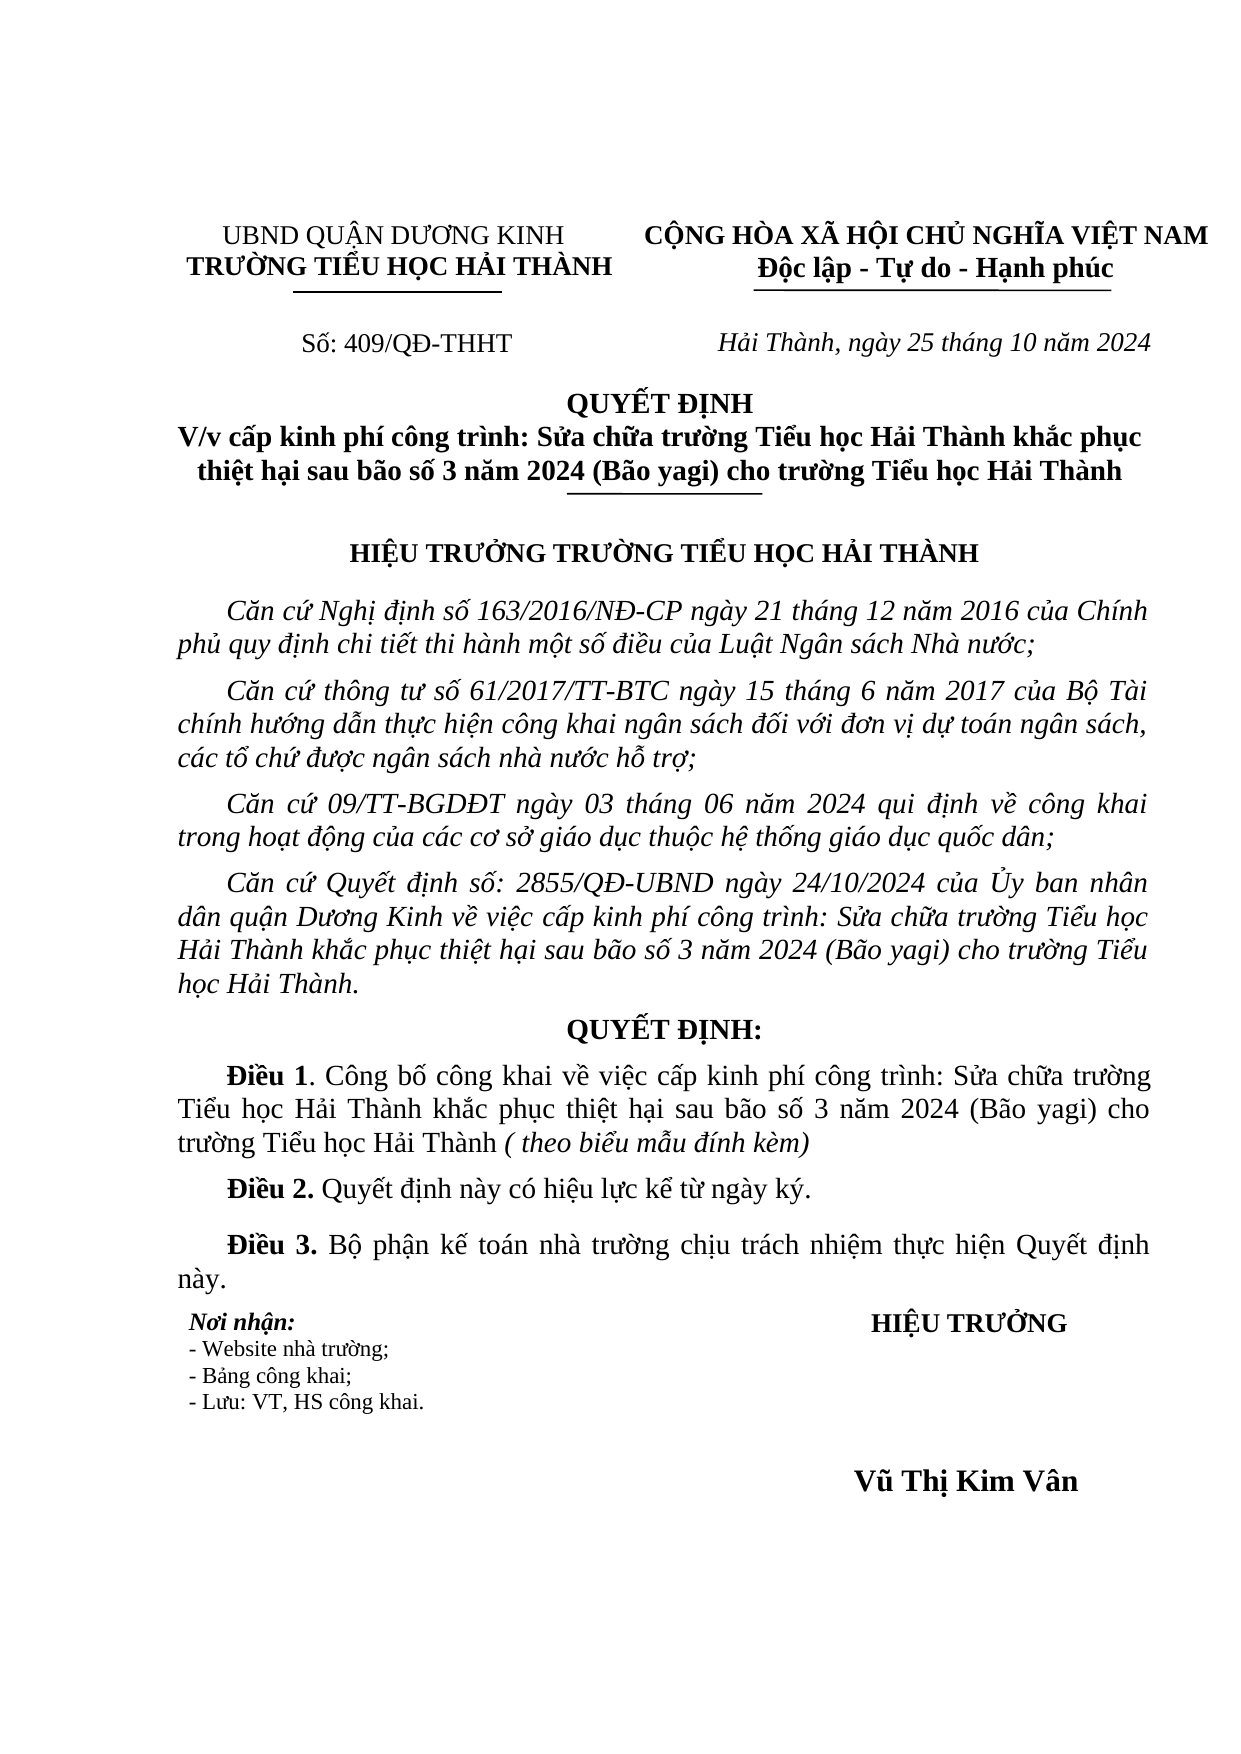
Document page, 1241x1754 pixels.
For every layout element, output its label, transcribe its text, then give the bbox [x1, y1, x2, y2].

text Căn cứ 09/TT-BGDĐT ngày 03 tháng 06 năm 2024 qui định về công khai trong hoạt động của các cơ sở giáo dục thuộc hệ thống giáo dục quốc dân; [177, 786, 1152, 853]
text Điều 2. Quyết định này có hiệu lực kể từ ngày ký. [177, 1171, 1152, 1205]
text Căn cứ thông tư số 61/2017/TT-BTC ngày 15 tháng 6 năm 2017 của Bộ Tài chính hướng dẫn thực hiện công khai ngân sách đối với đơn vị dự toán ngân sách, các tổ chứ được ngân sách nhà nước hỗ trợ; [177, 673, 1152, 773]
text HIỆU TRƯỞNG TRƯỜNG TIỂU HỌC HẢI THÀNH [177, 537, 1152, 568]
text Căn cứ Nghị định số 163/2016/NĐ-CP ngày 21 tháng 12 năm 2016 của Chính phủ quy định chi tiết thi hành một số điều của Luật Ngân sách Nhà nước; [177, 593, 1152, 660]
table_header HIỆU TRƯỞNG Vũ Thị Kim Vân [703, 1307, 1229, 1498]
text Điều 3. Bộ phận kế toán nhà trường chịu trách nhiệm thực hiện Quyết định này. [177, 1227, 1152, 1294]
text Điều 1. Công bố công khai về việc cấp kinh phí công trình: Sửa chữa trường Tiểu học Hải Thành khắc phục thiệt hại sau bão số 3 năm 2024 (Bão yagi) cho trường Tiểu học Hải Thành ( theo biểu mẫu đính kèm) [177, 1058, 1152, 1159]
text V/v cấp kinh phí công trình: Sửa chữa trường Tiểu học Hải Thành khắc phục thiệt hại sau bão số 3 năm 2024 (Bão yagi) cho trường Tiểu học Hải Thành [168, 419, 1152, 487]
table_header Nơi nhận: - Website nhà trường; - Bảng công khai; - Lưu: VT, HS công khai. [177, 1307, 703, 1498]
table_header UBND QUẬN DƯƠNG KINH TRƯỜNG TIỂU HỌC HẢI THÀNH Số: 409/QĐ-THHT [177, 219, 642, 373]
text Căn cứ Quyết định số: 2855/QĐ-UBND ngày 24/10/2024 của Ủy ban nhân dân quận Dương Kinh về việc cấp kinh phí công trình: Sửa chữa trường Tiểu học Hải Thành khắc phục thiệt hại sau bão số 3 năm 2024 (Bão yagi) cho trường Tiểu học Hải Thành. [177, 865, 1152, 999]
table_header CỘNG HÒA XÃ HỘI CHỦ NGHĨA VIỆT NAM Độc lập - Tự do - Hạnh phúc Hải Thành, ngày 25 tháng 10 năm 2024 [642, 219, 1229, 373]
text QUYẾT ĐỊNH [168, 386, 1152, 419]
text QUYẾT ĐỊNH: [177, 1012, 1152, 1046]
